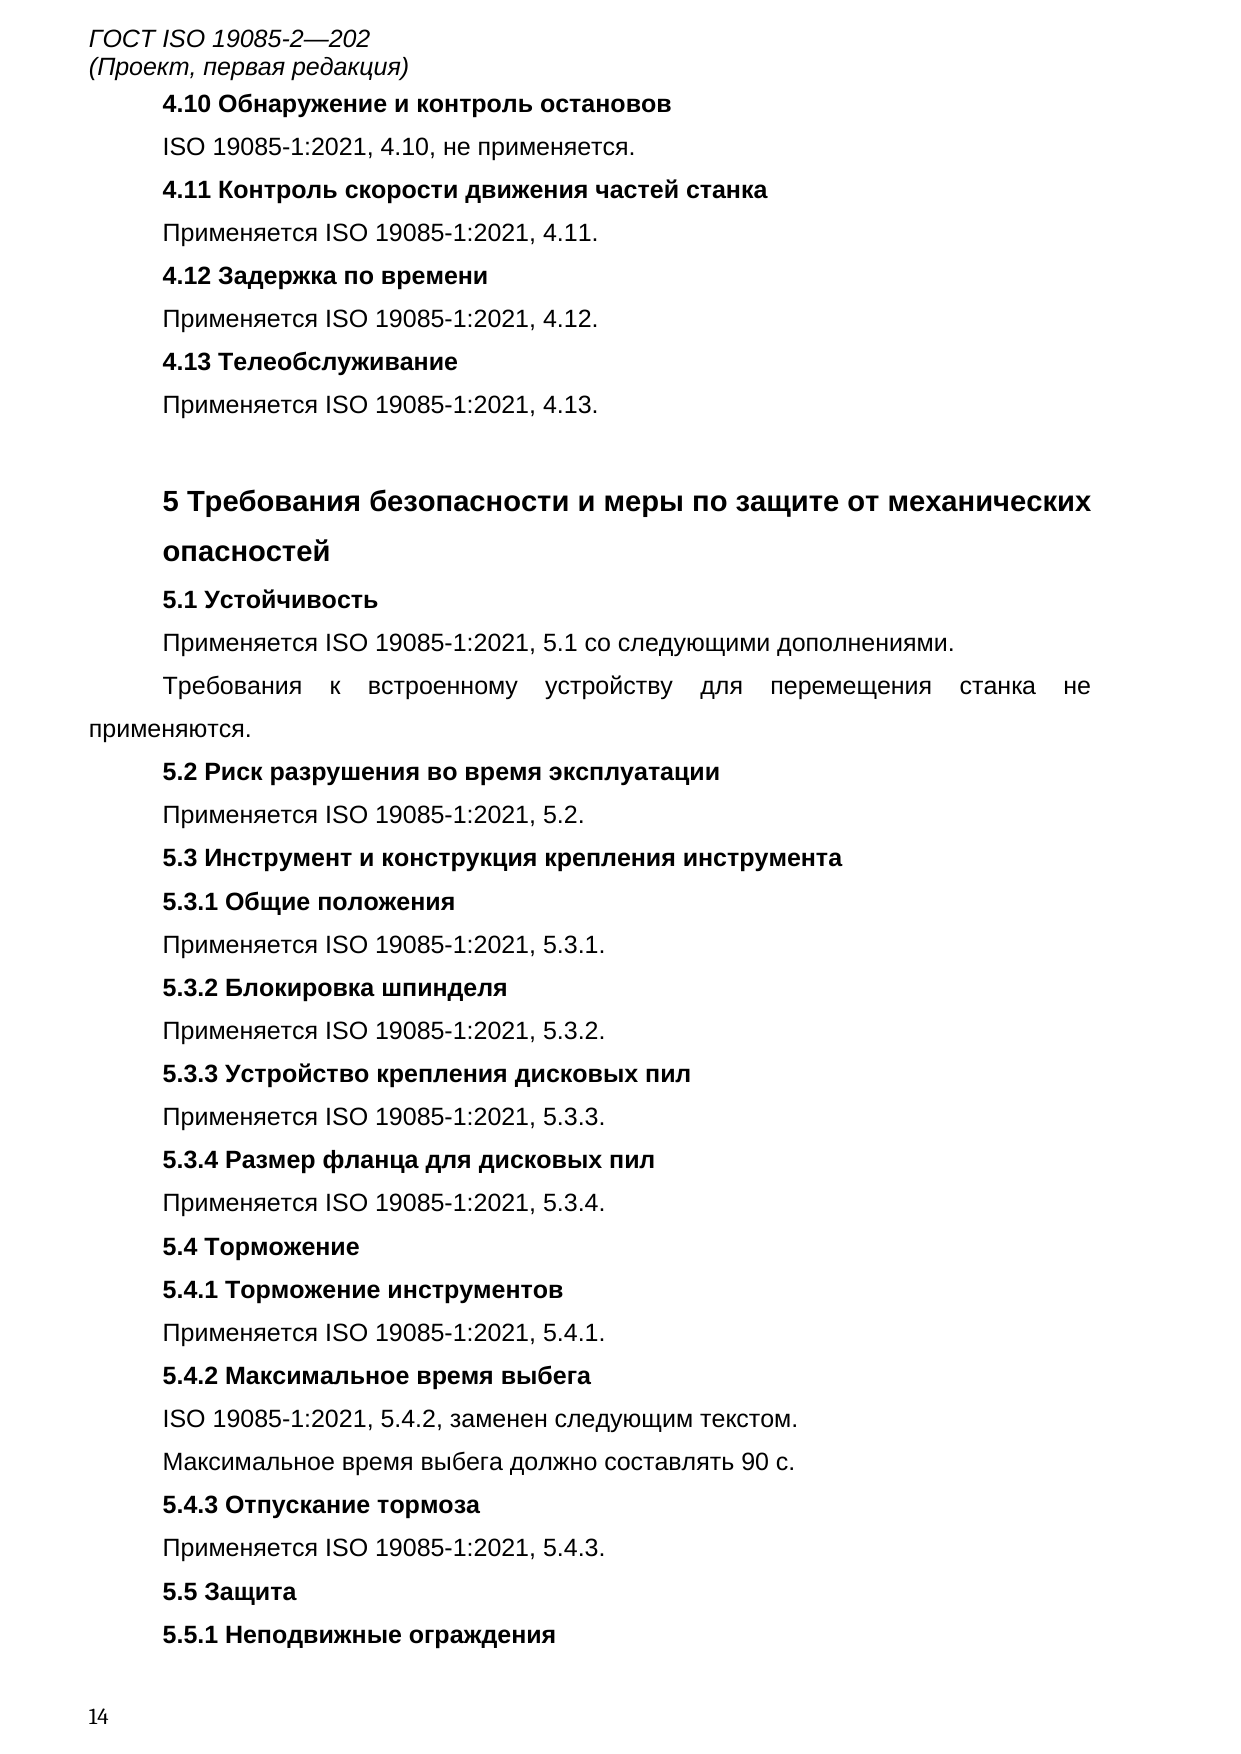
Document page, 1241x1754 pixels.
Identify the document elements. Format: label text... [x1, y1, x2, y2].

text ISO 19085-1:2021, 5.4.2, заменен следующим текстом. [89, 1404, 1092, 1433]
text 4.10 Обнаружение и контроль остановов [89, 89, 1092, 117]
text 5.3.4 Размер фланца для дисковых пил [89, 1145, 1092, 1174]
text Применяется ISO 19085-1:2021, 5.3.1. [89, 929, 1092, 958]
text 5.3 Инструмент и конструкция крепления инструмента [89, 843, 1092, 872]
text Применяется ISO 19085-1:2021, 5.4.3. [89, 1533, 1092, 1562]
text 5.3.2 Блокировка шпинделя [89, 973, 1092, 1001]
text 5.3.1 Общие положения [89, 886, 1092, 915]
text 5 Требования безопасности и меры по защите от механических опасностей [162, 484, 1092, 568]
text 5.5.1 Неподвижные ограждения [89, 1619, 1092, 1648]
text Требования к встроенному устройству для перемещения станка не применяются. [89, 671, 1092, 743]
text 5.2 Риск разрушения во время эксплуатации [89, 757, 1092, 786]
text 4.11 Контроль скорости движения частей станка [89, 175, 1092, 204]
text 5.4 Торможение [89, 1231, 1092, 1260]
text 5.4.1 Торможение инструментов [89, 1274, 1092, 1303]
text 5.4.2 Максимальное время выбега [89, 1361, 1092, 1389]
text Применяется ISO 19085-1:2021, 5.3.3. [89, 1102, 1092, 1131]
text 5.4.3 Отпускание тормоза [89, 1490, 1092, 1519]
text Применяется ISO 19085-1:2021, 5.3.4. [89, 1188, 1092, 1217]
text ISO 19085-1:2021, 4.10, не применяется. [89, 132, 1092, 161]
text 5.3.3 Устройство крепления дисковых пил [89, 1059, 1092, 1088]
text Применяется ISO 19085-1:2021, 4.13. [89, 391, 1092, 419]
text 5.1 Устойчивость [89, 584, 1092, 613]
text Максимальное время выбега должно составлять 90 с. [89, 1447, 1092, 1476]
text Применяется ISO 19085-1:2021, 5.2. [89, 800, 1092, 829]
text Применяется ISO 19085-1:2021, 5.3.2. [89, 1016, 1092, 1044]
text Применяется ISO 19085-1:2021, 4.11. [89, 218, 1092, 247]
text Применяется ISO 19085-1:2021, 5.4.1. [89, 1318, 1092, 1346]
text 4.12 Задержка по времени [89, 261, 1092, 290]
text Применяется ISO 19085-1:2021, 4.12. [89, 304, 1092, 333]
text 5.5 Защита [89, 1576, 1092, 1605]
text 4.13 Телеобслуживание [89, 347, 1092, 376]
text Применяется ISO 19085-1:2021, 5.1 со следующими дополнениями. [89, 628, 1092, 656]
